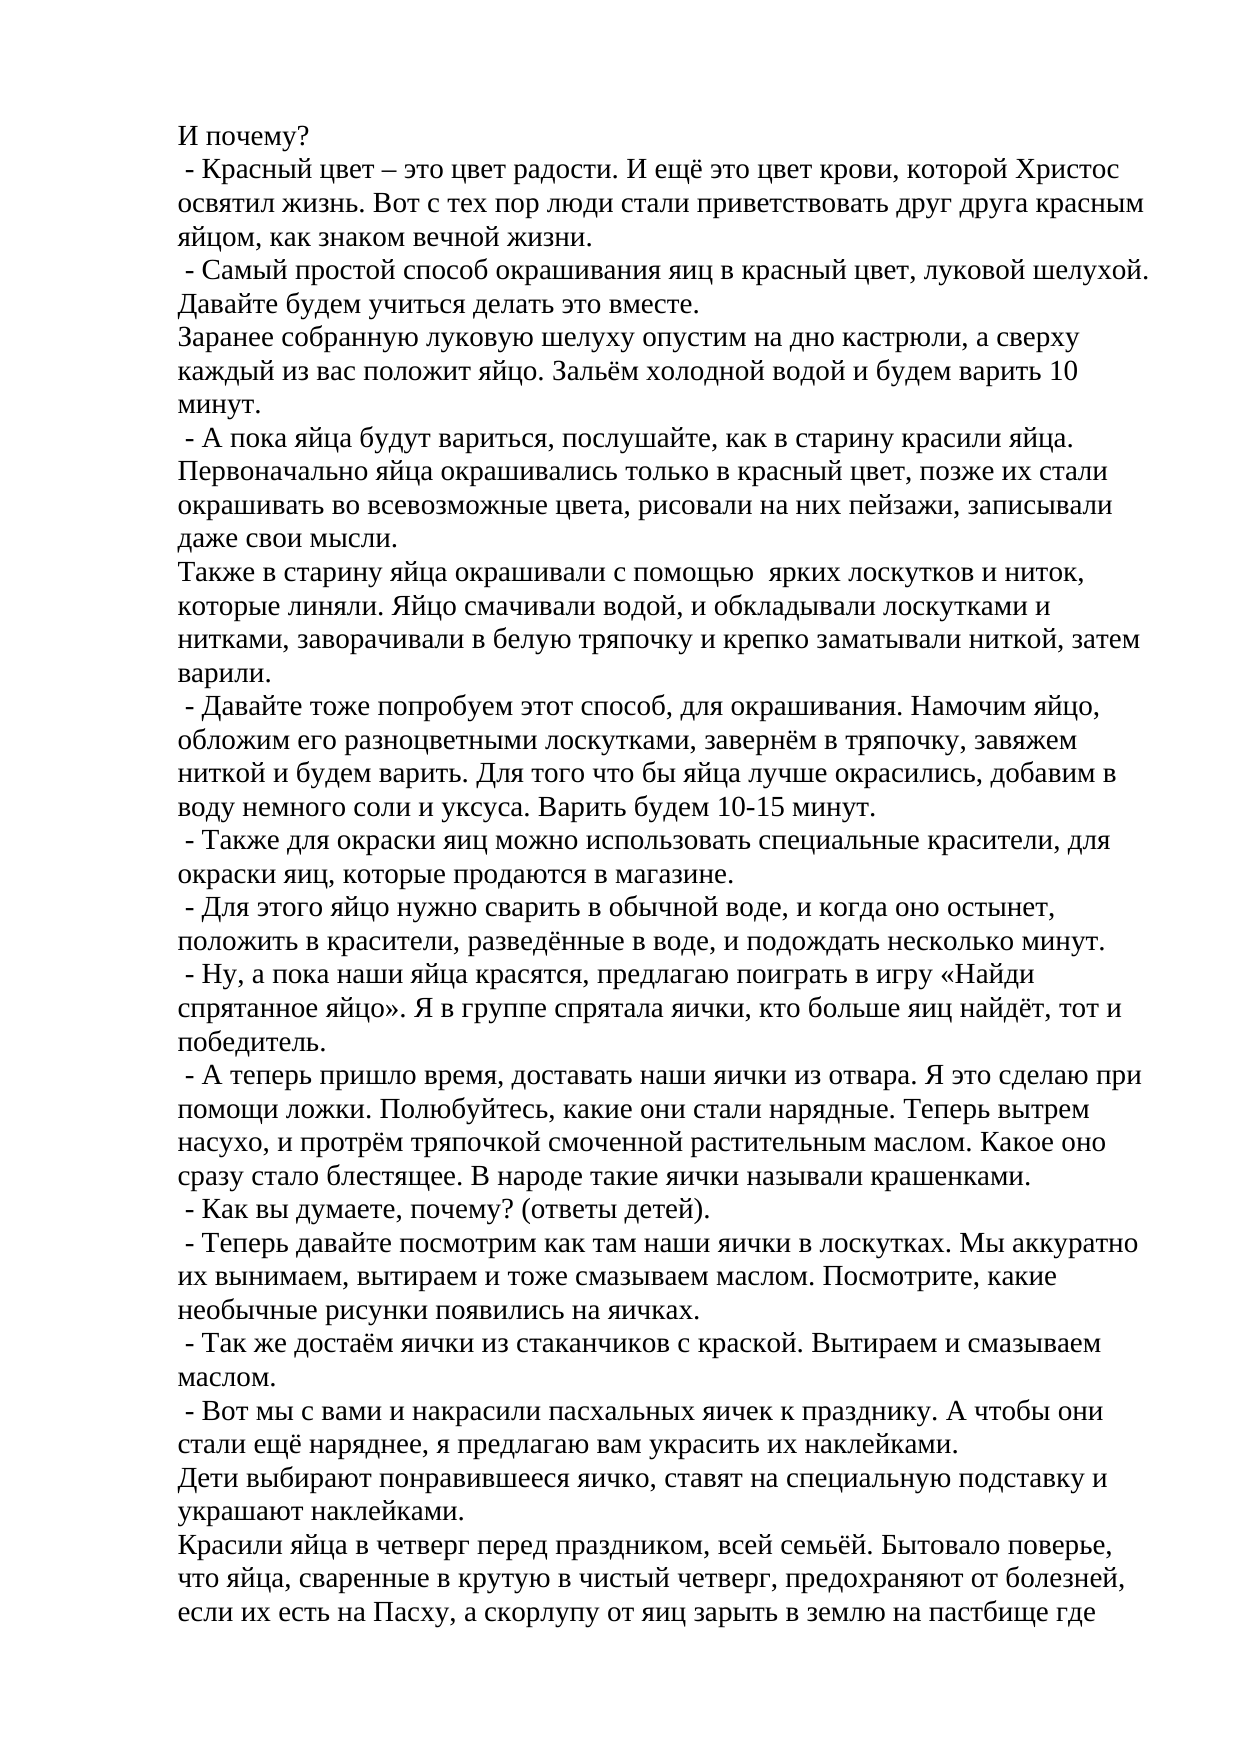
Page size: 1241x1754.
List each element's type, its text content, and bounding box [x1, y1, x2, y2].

text - Красный цвет – это цвет радости. И ещё это цвет крови, которой Христос освятил жизнь. Вот с тех пор люди стали приветствовать друг друга красным яйцом, как знаком вечной жизни. [177, 152, 1152, 252]
text - Давайте тоже попробуем этот способ, для окрашивания. Намочим яйцо, обложим его разноцветными лоскутками, завернём в тряпочку, завяжем ниткой и будем варить. Для того что бы яйца лучше окрасились, добавим в воду немного соли и уксуса. Варить будем 10-15 минут. [177, 688, 1152, 822]
text - Ну, а пока наши яйца красятся, предлагаю поиграть в игру «Найди спрятанное яйцо». Я в группе спрятала яички, кто больше яиц найдёт, тот и победитель. [177, 957, 1152, 1057]
text - А пока яйца будут вариться, послушайте, как в старину красили яйца. Первоначально яйца окрашивались только в красный цвет, позже их стали окрашивать во всевозможные цвета, рисовали на них пейзажи, записывали даже свои мысли. [177, 420, 1152, 554]
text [177, 1527, 1152, 1627]
text - Для этого яйцо нужно сварить в обычной воде, и когда оно остынет, положить в красители, разведённые в воде, и подождать несколько минут. [177, 889, 1152, 957]
text Заранее собранную луковую шелуху опустим на дно кастрюли, а сверху каждый из вас положит яйцо. Зальём холодной водой и будем варить 10 минут. [177, 319, 1152, 420]
text И почему? [177, 118, 1152, 152]
text Дети выбирают понравившееся яичко, ставят на специальную подставку и украшают наклейками. [177, 1460, 1152, 1527]
text - Также для окраски яиц можно использовать специальные красители, для окраски яиц, которые продаются в магазине. [177, 822, 1152, 889]
text - Вот мы с вами и накрасили пасхальных яичек к празднику. А чтобы они стали ещё наряднее, я предлагаю вам украсить их наклейками. [177, 1393, 1152, 1460]
text Также в старину яйца окрашивали с помощью ярких лоскутков и ниток, которые линяли. Яйцо смачивали водой, и обкладывали лоскутками и нитками, заворачивали в белую тряпочку и крепко заматывали ниткой, затем варили. [177, 554, 1152, 688]
text - Как вы думаете, почему? (ответы детей). [177, 1191, 1152, 1225]
text - А теперь пришло время, доставать наши яички из отвара. Я это сделаю при помощи ложки. Полюбуйтесь, какие они стали нарядные. Теперь вытрем насухо, и протрём тряпочкой смоченной растительным маслом. Какое оно сразу стало блестящее. В народе такие яички называли крашенками. [177, 1057, 1152, 1191]
text - Так же достаём яички из стаканчиков с краской. Вытираем и смазываем маслом. [177, 1326, 1152, 1393]
text - Самый простой способ окрашивания яиц в красный цвет, луковой шелухой. Давайте будем учиться делать это вместе. [177, 252, 1152, 319]
text - Теперь давайте посмотрим как там наши яички в лоскутках. Мы аккуратно их вынимаем, вытираем и тоже смазываем маслом. Посмотрите, какие необычные рисунки появились на яичках. [177, 1225, 1152, 1326]
